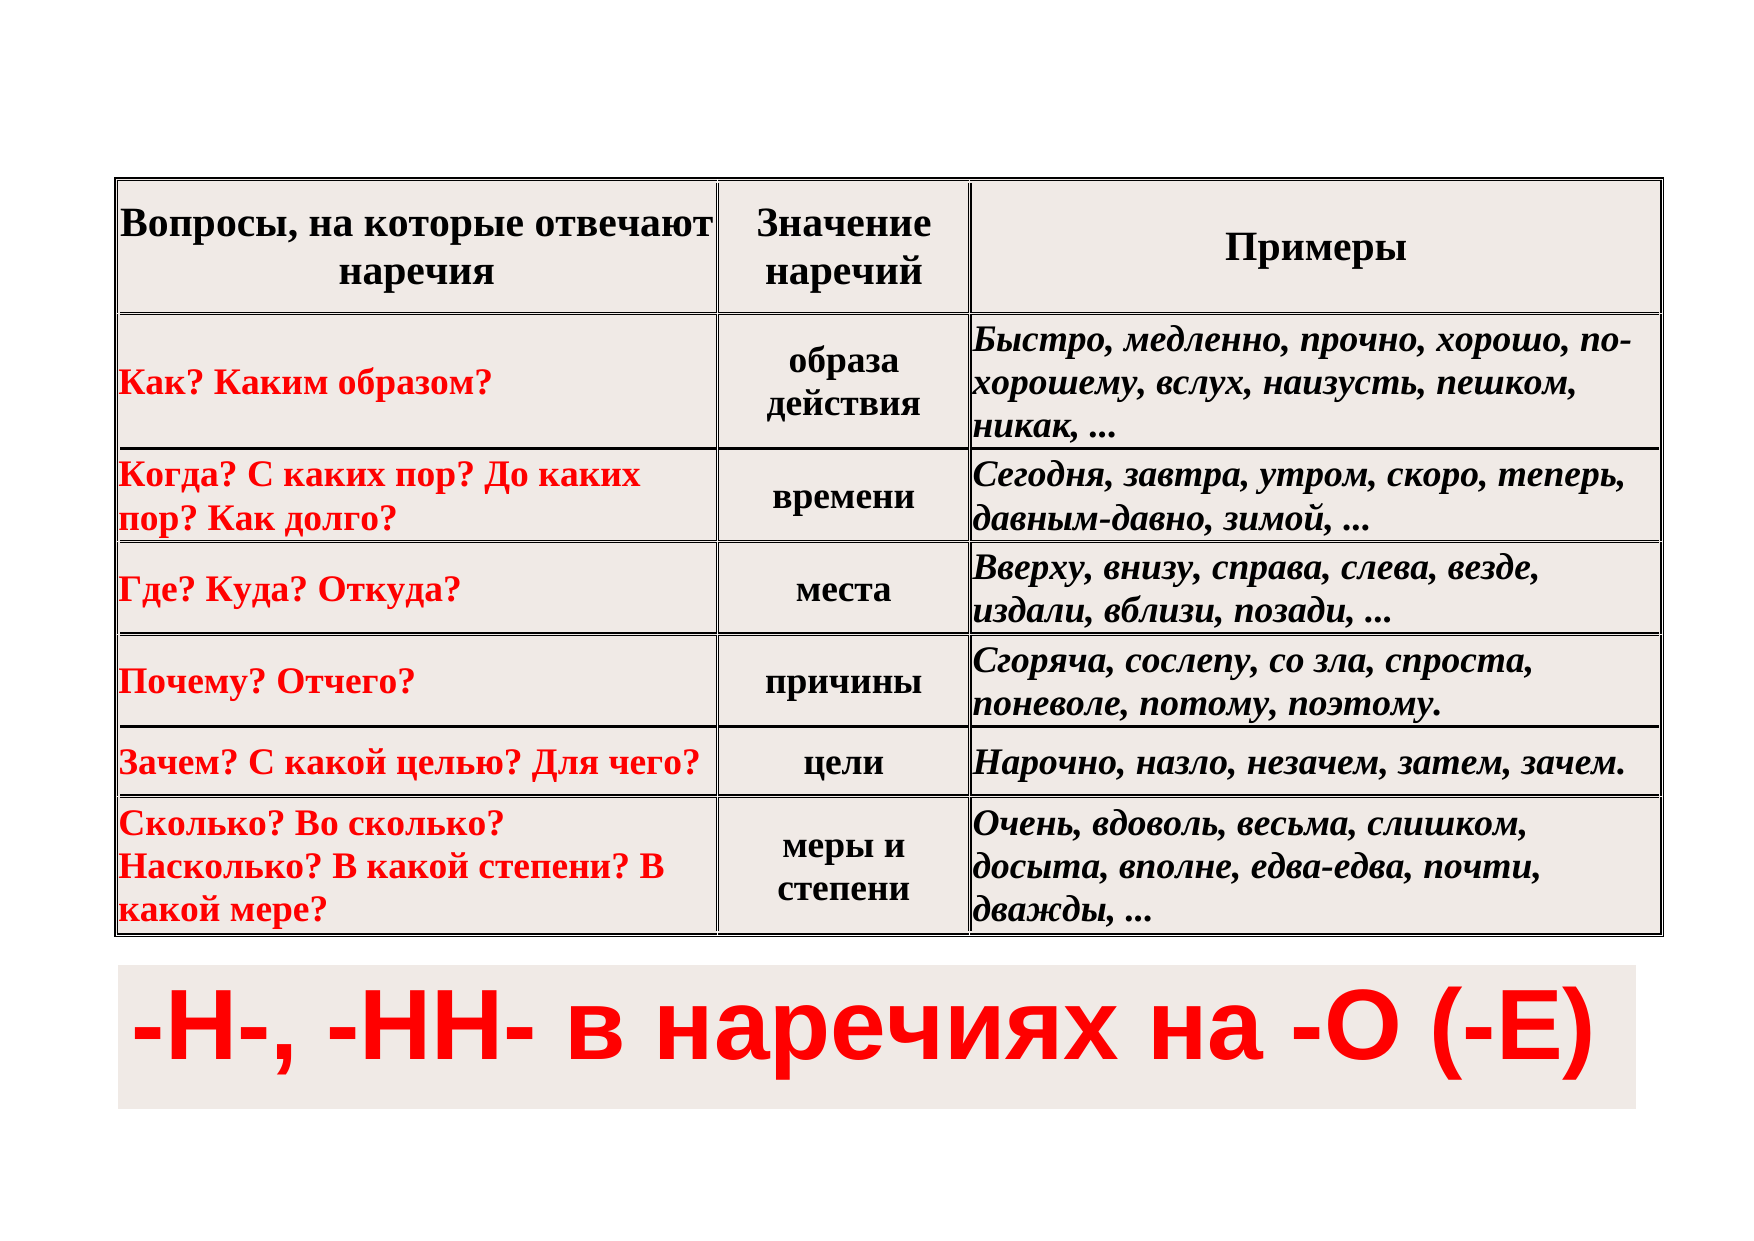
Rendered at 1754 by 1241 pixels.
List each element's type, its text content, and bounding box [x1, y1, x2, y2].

table_header Примеры [970, 181, 1660, 311]
table_cell причины [719, 636, 968, 725]
table_cell Сколько? Во сколько? Насколько? В какой степени? В какой мере? [118, 794, 717, 933]
table_cell Как? Каким образом? [118, 311, 716, 447]
text -Н-, -НН- в наречиях на -О (-Е) [118, 965, 1636, 1109]
table_cell Где? Куда? Откуда? [116, 540, 717, 632]
table_cell Сегодня, завтра, утром, скоро, теперь, давным-давно, зимой, ... [972, 447, 1660, 540]
table_cell Сгоряча, сослепу, со зла, спроста, поневоле, потому, поэтому. [972, 632, 1661, 725]
table_cell Вверху, внизу, справа, слева, везде, издали, вблизи, позади, ... [970, 540, 1662, 632]
table_cell Быстро, медленно, прочно, хорошо, по-хорошему, вслух, наизусть, пешком, никак, ... [972, 311, 1661, 447]
table_cell меры и степени [718, 794, 970, 933]
table_cell Нарочно, назло, незачем, затем, зачем. [972, 725, 1660, 794]
table_cell Почему? Отчего? [118, 632, 716, 725]
table_cell Когда? С каких пор? До каких пор? Как долго? [118, 447, 716, 540]
table_cell времени [719, 450, 968, 540]
table_cell образа действия [719, 315, 968, 447]
table_cell цели [719, 728, 968, 794]
table_cell места [719, 543, 968, 632]
table_header Значение наречий [718, 179, 970, 311]
table_header Вопросы, на которые отвечают наречия [118, 181, 717, 311]
table_cell Зачем? С какой целью? Для чего? [118, 725, 716, 794]
table_cell Очень, вдоволь, весьма, слишком, досыта, вполне, едва-едва, почти, дважды, ... [970, 794, 1661, 933]
